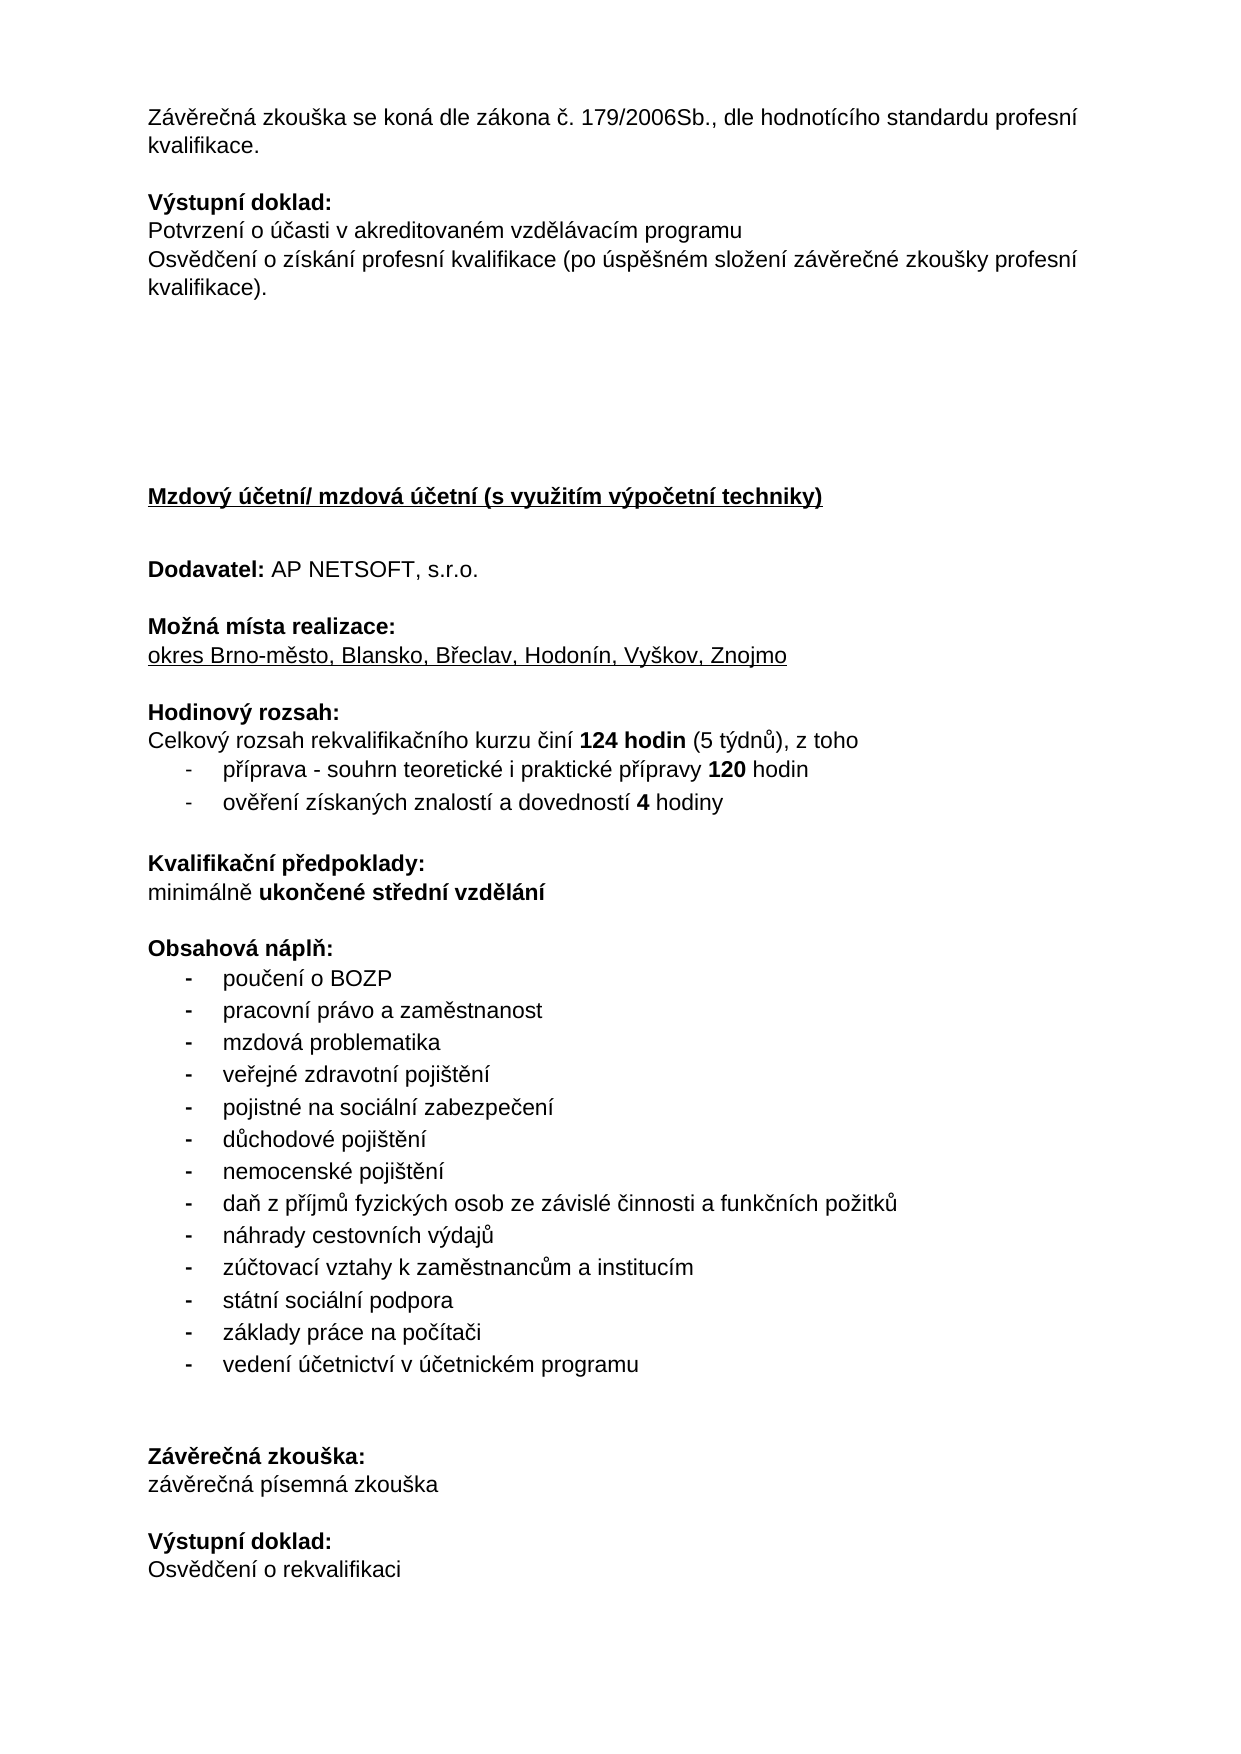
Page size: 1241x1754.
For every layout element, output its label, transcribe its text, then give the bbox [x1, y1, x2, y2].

list zúčtovací vztahy k zaměstnancům a institucím [185, 1253, 1093, 1282]
text Možná místa realizace: [148, 613, 1093, 640]
text Dodavatel: AP NETSOFT, s.r.o. [148, 556, 1093, 583]
text Hodinový rozsah: [148, 699, 1093, 725]
list vedení účetnictví v účetnickém programu [185, 1350, 1093, 1378]
list státní sociální podpora [185, 1286, 1093, 1314]
list ověření získaných znalostí a dovedností 4 hodiny [185, 788, 1093, 816]
text závěrečná písemná zkouška [148, 1471, 1093, 1497]
text Celkový rozsah rekvalifikačního kurzu činí 124 hodin (5 týdnů), z toho [148, 727, 1093, 753]
text Kvalifikační předpoklady: [148, 850, 1093, 876]
list veřejné zdravotní pojištění [185, 1060, 1093, 1088]
text Závěrečná zkouška: [148, 1443, 1093, 1469]
list pracovní právo a zaměstnanost [185, 996, 1093, 1024]
text Osvědčení o získání profesní kvalifikace (po úspěšném složení závěrečné zkoušky profesní kvalifikace). [148, 246, 1093, 300]
text Mzdový účetní/ mzdová účetní (s využitím výpočetní techniky) [148, 483, 1093, 509]
list nemocenské pojištění [185, 1157, 1093, 1185]
text Výstupní doklad: [148, 189, 1093, 215]
list náhrady cestovních výdajů [185, 1221, 1093, 1249]
list daň z příjmů fyzických osob ze závislé činnosti a funkčních požitků [185, 1189, 1093, 1217]
text Závěrečná zkouška se koná dle zákona č. 179/2006Sb., dle hodnotícího standardu profesní kvalifikace. [148, 103, 1093, 158]
text okres Brno-město, Blansko, Břeclav, Hodonín, Vyškov, Znojmo [148, 642, 1093, 668]
list příprava - souhrn teoretické i praktické přípravy 120 hodin [185, 756, 1093, 783]
text Obsahová náplň: [148, 935, 1093, 962]
list poučení o BOZP [185, 964, 1093, 992]
list základy práce na počítači [185, 1318, 1093, 1346]
text Výstupní doklad: [148, 1528, 1093, 1554]
list pojistné na sociální zabezpečení [185, 1093, 1093, 1121]
list mzdová problematika [185, 1028, 1093, 1056]
list důchodové pojištění [185, 1125, 1093, 1153]
text Osvědčení o rekvalifikaci [148, 1556, 1093, 1583]
text minimálně ukončené střední vzdělání [148, 878, 1093, 905]
text Potvrzení o účasti v akreditovaném vzdělávacím programu [148, 217, 1093, 243]
